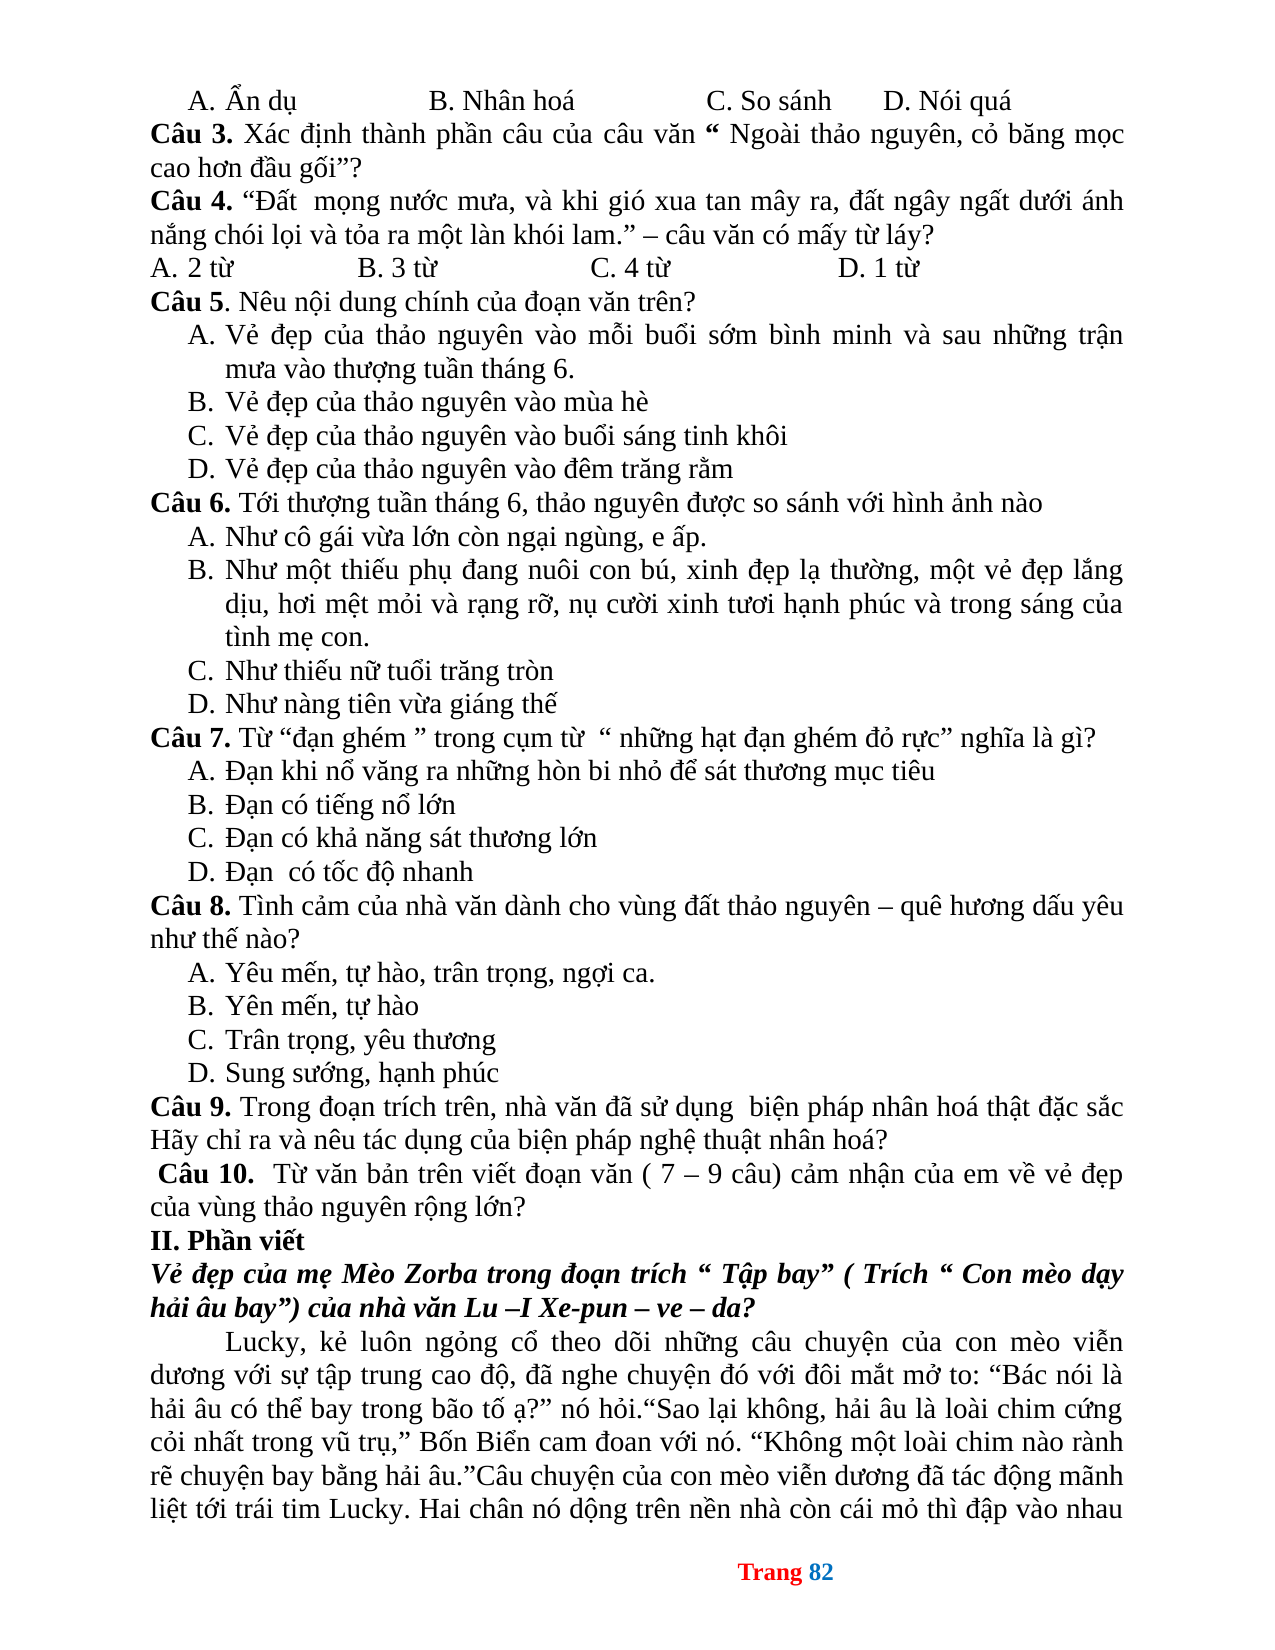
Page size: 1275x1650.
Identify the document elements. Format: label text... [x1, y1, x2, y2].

text Câu 8. Tình cảm của nhà văn dành cho vùng đất thảo nguyên – quê hương dấu yêu như thế nào? [150, 888, 1125, 955]
list Như thiếu nữ tuổi trăng tròn [187, 653, 1125, 686]
list Vẻ đẹp của thảo nguyên vào mùa hè [187, 384, 1125, 418]
list Trân trọng, yêu thương [187, 1022, 1125, 1055]
text II. Phần viết [150, 1223, 1125, 1257]
list Như cô gái vừa lớn còn ngại ngùng, e ấp. [187, 519, 1125, 552]
list Yên mến, tự hào [187, 988, 1125, 1022]
text Câu 4. “Đất mọng nước mưa, và khi gió xua tan mây ra, đất ngây ngất dưới ánh nắng chói lọi và tỏa ra một làn khói lam.” – câu văn có mấy từ láy? [150, 183, 1125, 250]
text Câu 6. Tới thượng tuần tháng 6, thảo nguyên được so sánh với hình ảnh nào [150, 485, 1125, 519]
list 2 từ B. 3 từ C. 4 từ D. 1 từ [150, 250, 1125, 284]
text Câu 9. Trong đoạn trích trên, nhà văn đã sử dụng biện pháp nhân hoá thật đặc sắc Hãy chỉ ra và nêu tác dụng của biện pháp nghệ thuật nhân hoá? [150, 1089, 1125, 1156]
list Đạn có khả năng sát thương lớn [187, 821, 1125, 854]
list Như một thiếu phụ đang nuôi con bú, xinh đẹp lạ thường, một vẻ đẹp lắng dịu, hơi mệt mỏi và rạng rỡ, nụ cười xinh tươi hạnh phúc và trong sáng của tình mẹ con. [187, 552, 1125, 653]
list Vẻ đẹp của thảo nguyên vào đêm trăng rằm [187, 452, 1125, 485]
text Vẻ đẹp của mẹ Mèo Zorba trong đoạn trích “ Tập bay” ( Trích “ Con mèo dạy hải âu bay”) của nhà văn Lu –I Xe-pun – ve – da? [150, 1257, 1125, 1324]
text Câu 7. Từ “đạn ghém ” trong cụm từ “ những hạt đạn ghém đỏ rực” nghĩa là gì? [150, 720, 1125, 753]
text Câu 3. Xác định thành phần câu của câu văn “ Ngoài thảo nguyên, cỏ băng mọc cao hơn đầu gối”? [150, 116, 1125, 183]
text Câu 10. Từ văn bản trên viết đoạn văn ( 7 – 9 câu) cảm nhận của em về vẻ đẹp của vùng thảo nguyên rộng lớn? [150, 1156, 1125, 1223]
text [150, 1324, 1125, 1525]
list Như nàng tiên vừa giáng thế [187, 686, 1125, 720]
list Đạn có tốc độ nhanh [187, 854, 1125, 888]
list Đạn khi nổ văng ra những hòn bi nhỏ để sát thương mục tiêu [187, 753, 1125, 787]
list Vẻ đẹp của thảo nguyên vào buổi sáng tinh khôi [187, 418, 1125, 452]
list Sung sướng, hạnh phúc [187, 1055, 1125, 1089]
list Vẻ đẹp của thảo nguyên vào mỗi buổi sớm bình minh và sau những trận mưa vào thượng tuần tháng 6. [187, 317, 1125, 384]
list Yêu mến, tự hào, trân trọng, ngợi ca. [187, 955, 1125, 988]
list Ẩn dụ B. Nhân hoá C. So sánh D. Nói quá [187, 83, 1125, 116]
text Câu 5. Nêu nội dung chính của đoạn văn trên? [150, 284, 1125, 317]
list Đạn có tiếng nổ lớn [187, 787, 1125, 821]
